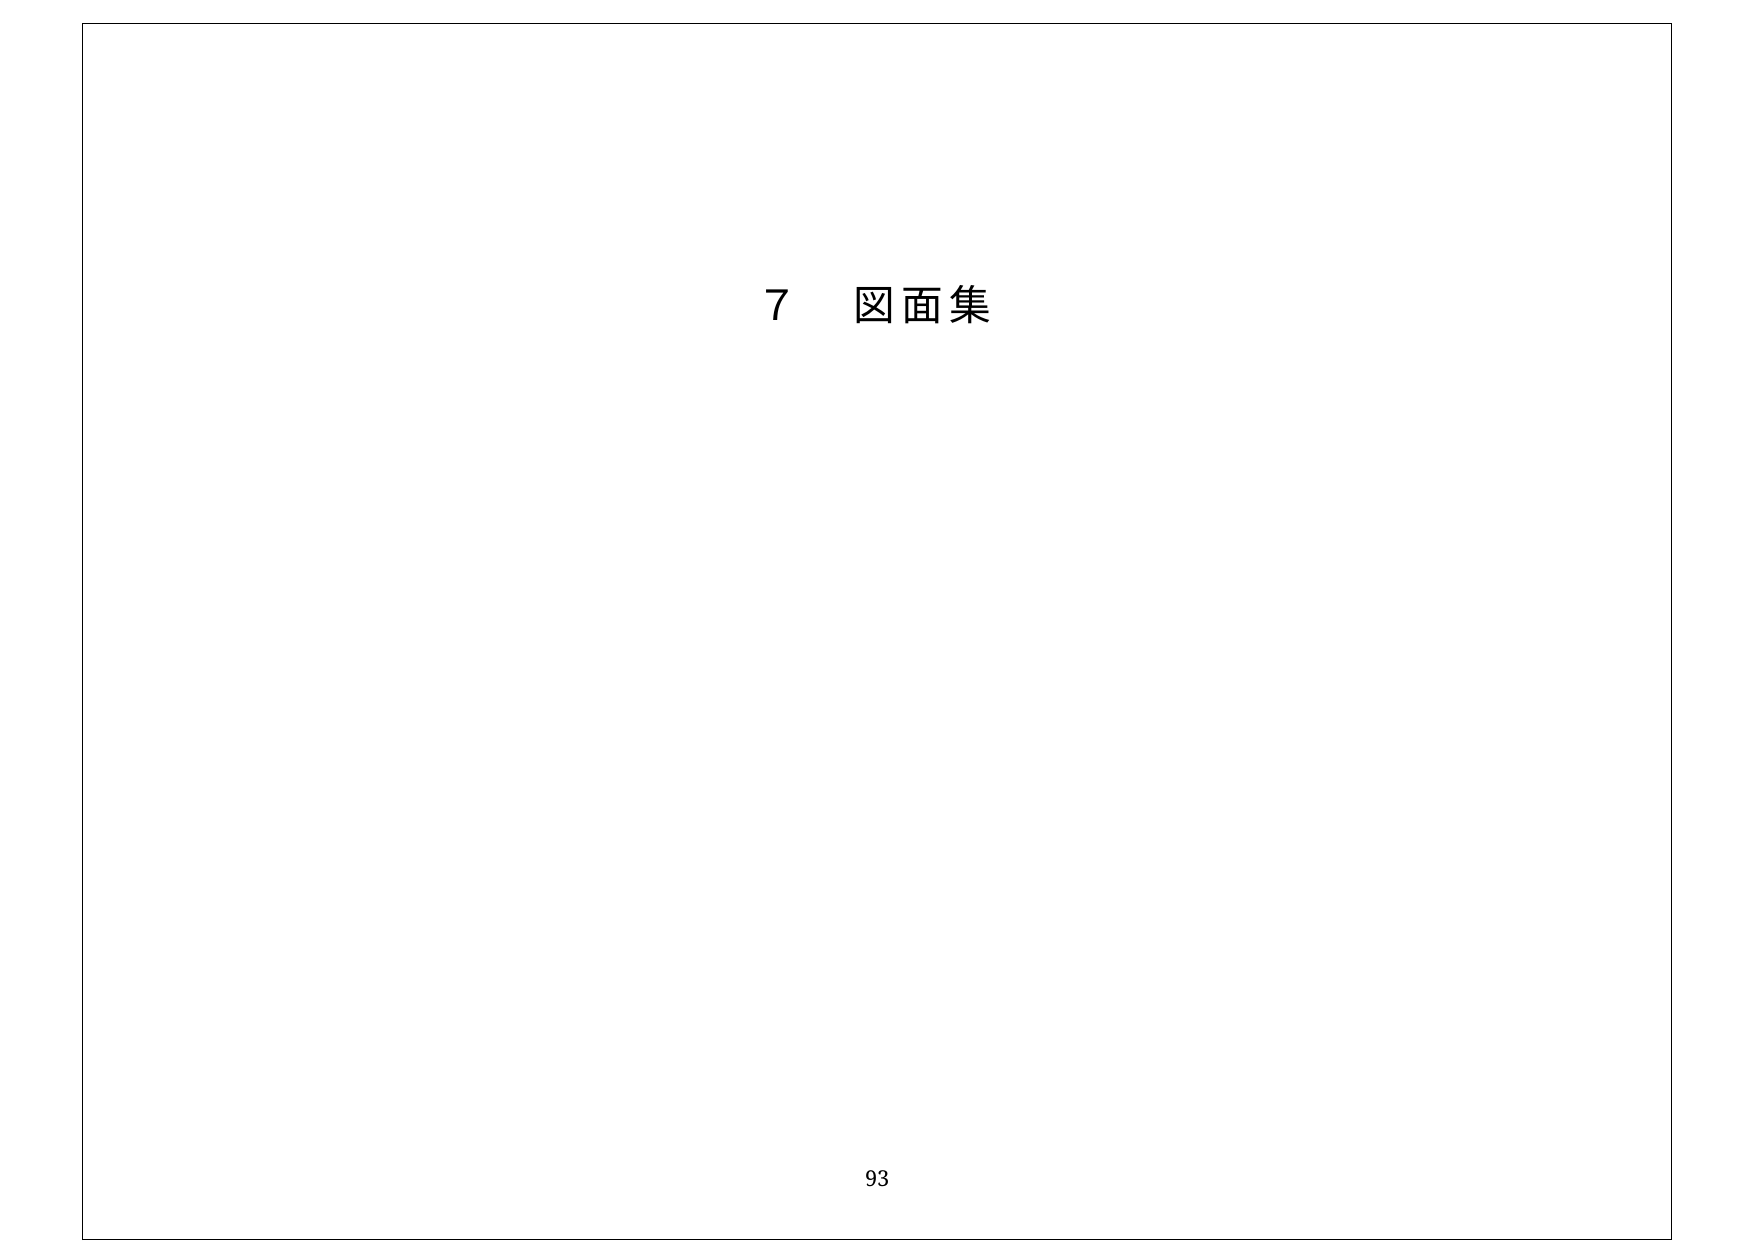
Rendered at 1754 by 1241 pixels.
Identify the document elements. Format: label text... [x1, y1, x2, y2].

text ７ 図面集 [155, 271, 1599, 332]
